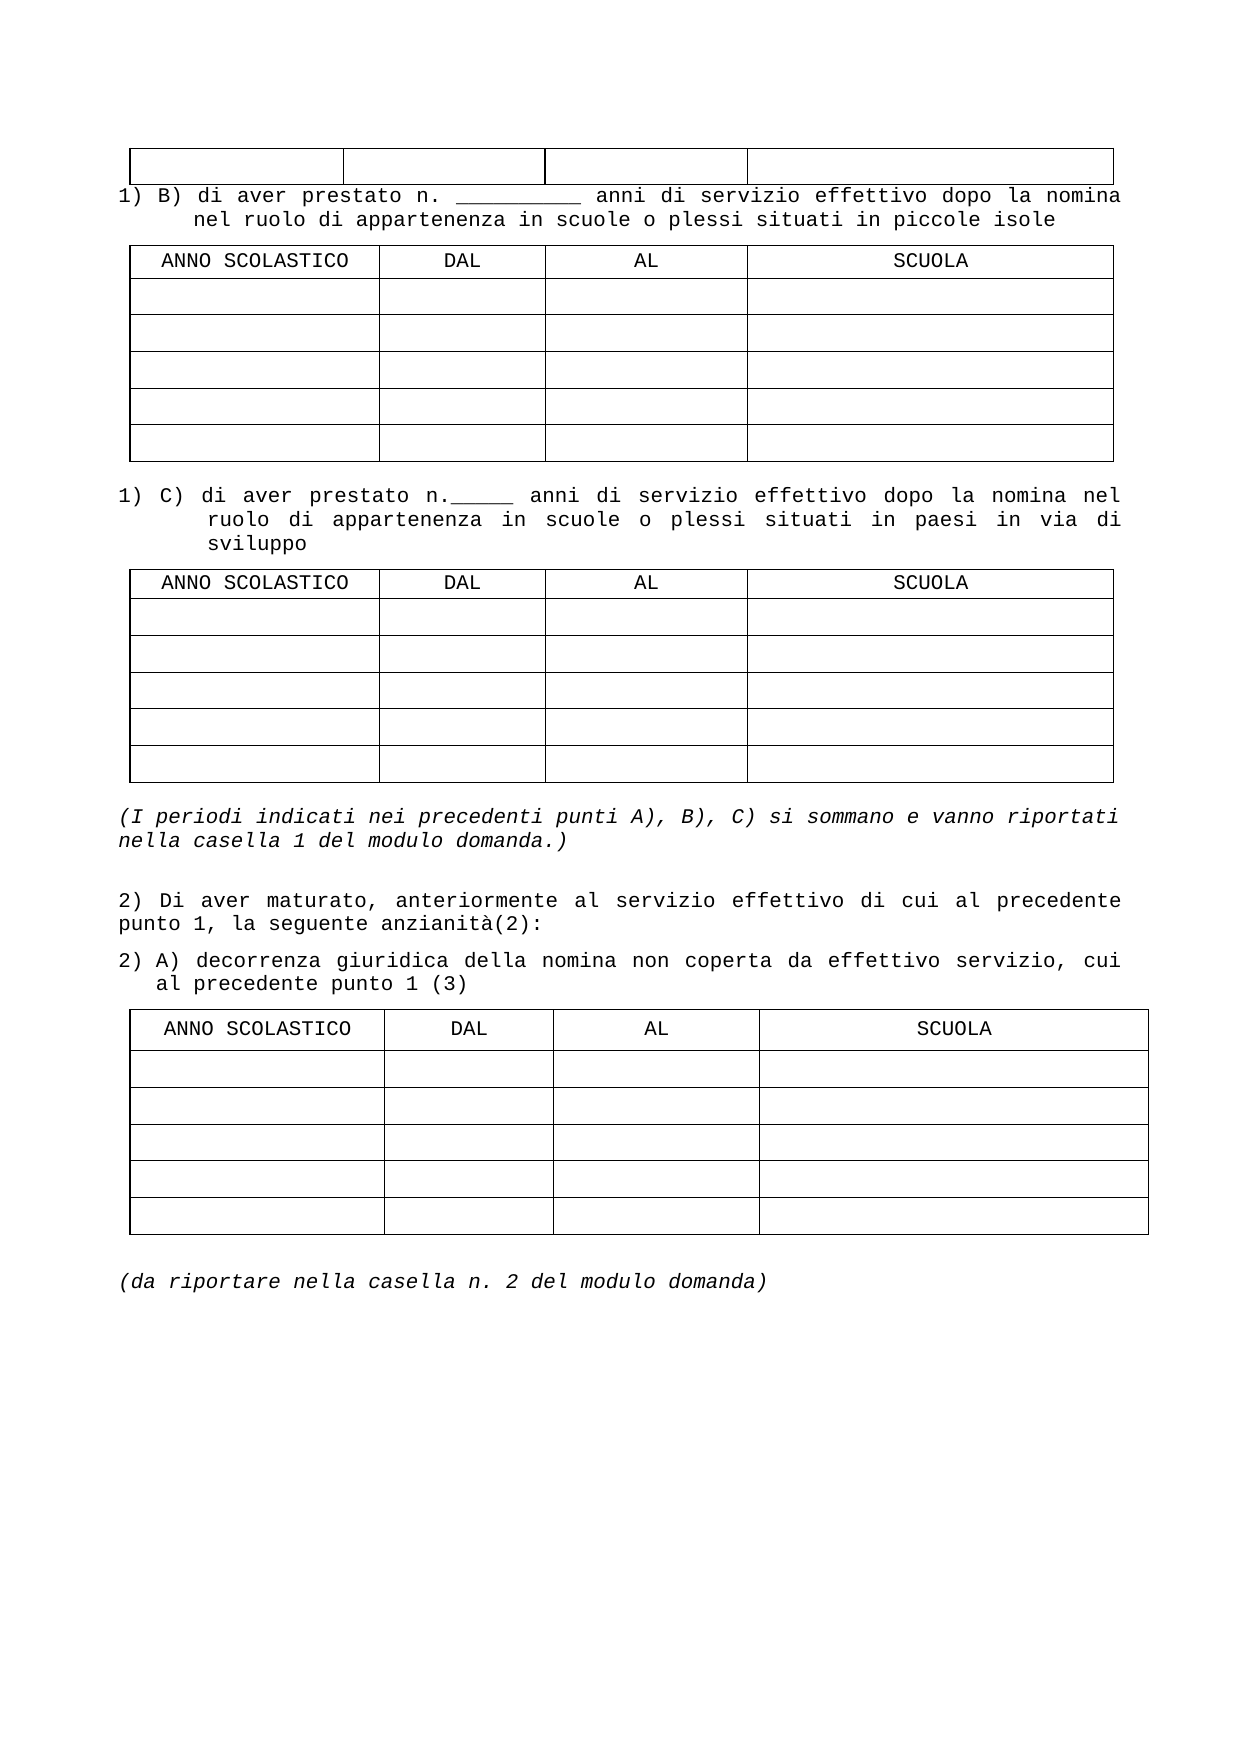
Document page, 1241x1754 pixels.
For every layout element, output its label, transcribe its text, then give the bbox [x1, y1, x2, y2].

table_cell [554, 1051, 759, 1087]
table_cell [131, 673, 379, 708]
text 2) A) decorrenza giuridica della nomina non coperta da effettivo servizio, cui al precedente punto 1 (3) [118, 949, 1122, 997]
table_cell [131, 1198, 384, 1233]
table_cell [546, 279, 747, 314]
table_cell [554, 1125, 759, 1160]
table_cell [748, 746, 1113, 782]
table_cell [131, 149, 343, 184]
table_cell [344, 149, 544, 184]
table_cell [760, 1088, 1148, 1123]
table_cell [546, 425, 747, 461]
table_cell [748, 673, 1113, 708]
table_cell [131, 636, 379, 672]
table_cell [748, 149, 1113, 184]
text (da riportare nella casella n. 2 del modulo domanda) [118, 1271, 1122, 1294]
table_cell [554, 1198, 759, 1233]
table_cell [748, 279, 1113, 314]
table_cell [380, 746, 545, 782]
table_cell [385, 1198, 553, 1233]
table_header SCUOLA [748, 246, 1113, 277]
table_cell [546, 599, 747, 635]
table_cell [131, 352, 379, 387]
table_cell [546, 709, 747, 745]
table_cell [760, 1198, 1148, 1233]
table_cell [131, 709, 379, 745]
table_cell [748, 352, 1113, 387]
table_header AL [546, 246, 747, 277]
table_cell [554, 1161, 759, 1197]
table_cell [760, 1125, 1148, 1160]
table_cell [385, 1051, 553, 1087]
table_cell [380, 352, 545, 387]
table_cell [131, 599, 379, 635]
table_cell [546, 389, 747, 424]
table_header ANNO SCOLASTICO [131, 1010, 384, 1050]
table_header AL [554, 1010, 759, 1050]
table_header DAL [380, 246, 545, 277]
table_cell [748, 425, 1113, 461]
table_cell [380, 389, 545, 424]
table_cell [131, 279, 379, 314]
table_cell [380, 636, 545, 672]
table_cell [380, 315, 545, 351]
table_cell [546, 352, 747, 387]
table_cell [385, 1088, 553, 1123]
table_cell [546, 636, 747, 672]
table_cell [131, 425, 379, 461]
table_header DAL [385, 1010, 553, 1050]
text 2) Di aver maturato, anteriormente al servizio effettivo di cui al precedente punto 1, la seguente anzianità(2): [118, 890, 1122, 937]
table_header DAL [380, 570, 545, 598]
text 1) C) di aver prestato n._____ anni di servizio effettivo dopo la nomina nel ruolo di appartenenza in scuole o plessi situati in paesi in via di sviluppo [118, 486, 1122, 556]
table_cell [546, 746, 747, 782]
table_cell [385, 1125, 553, 1160]
table_header SCUOLA [748, 570, 1113, 598]
table_cell [131, 1161, 384, 1197]
table_cell [546, 315, 747, 351]
table_cell [380, 599, 545, 635]
table_cell [380, 425, 545, 461]
table_cell [131, 1051, 384, 1087]
table_header ANNO SCOLASTICO [131, 570, 379, 598]
table_cell [748, 636, 1113, 672]
text 1) B) di aver prestato n. __________ anni di servizio effettivo dopo la nomina nel ruolo di appartenenza in scuole o plessi situati in piccole isole [118, 185, 1122, 233]
table_cell [748, 389, 1113, 424]
table_cell [760, 1051, 1148, 1087]
table_header AL [546, 570, 747, 598]
text (I periodi indicati nei precedenti punti A), B), C) si sommano e vanno riportati nella casella 1 del modulo domanda.) [118, 806, 1122, 854]
table_cell [546, 673, 747, 708]
table_cell [748, 315, 1113, 351]
table_header SCUOLA [760, 1010, 1148, 1050]
table_cell [380, 709, 545, 745]
table_cell [546, 149, 747, 184]
table_cell [131, 746, 379, 782]
table_cell [131, 1088, 384, 1123]
table_cell [131, 1125, 384, 1160]
table_cell [748, 599, 1113, 635]
table_header ANNO SCOLASTICO [131, 246, 379, 277]
table_cell [380, 279, 545, 314]
table_cell [385, 1161, 553, 1197]
table_cell [760, 1161, 1148, 1197]
table_cell [131, 389, 379, 424]
table_cell [554, 1088, 759, 1123]
table_cell [748, 709, 1113, 745]
table_cell [131, 315, 379, 351]
table_cell [380, 673, 545, 708]
